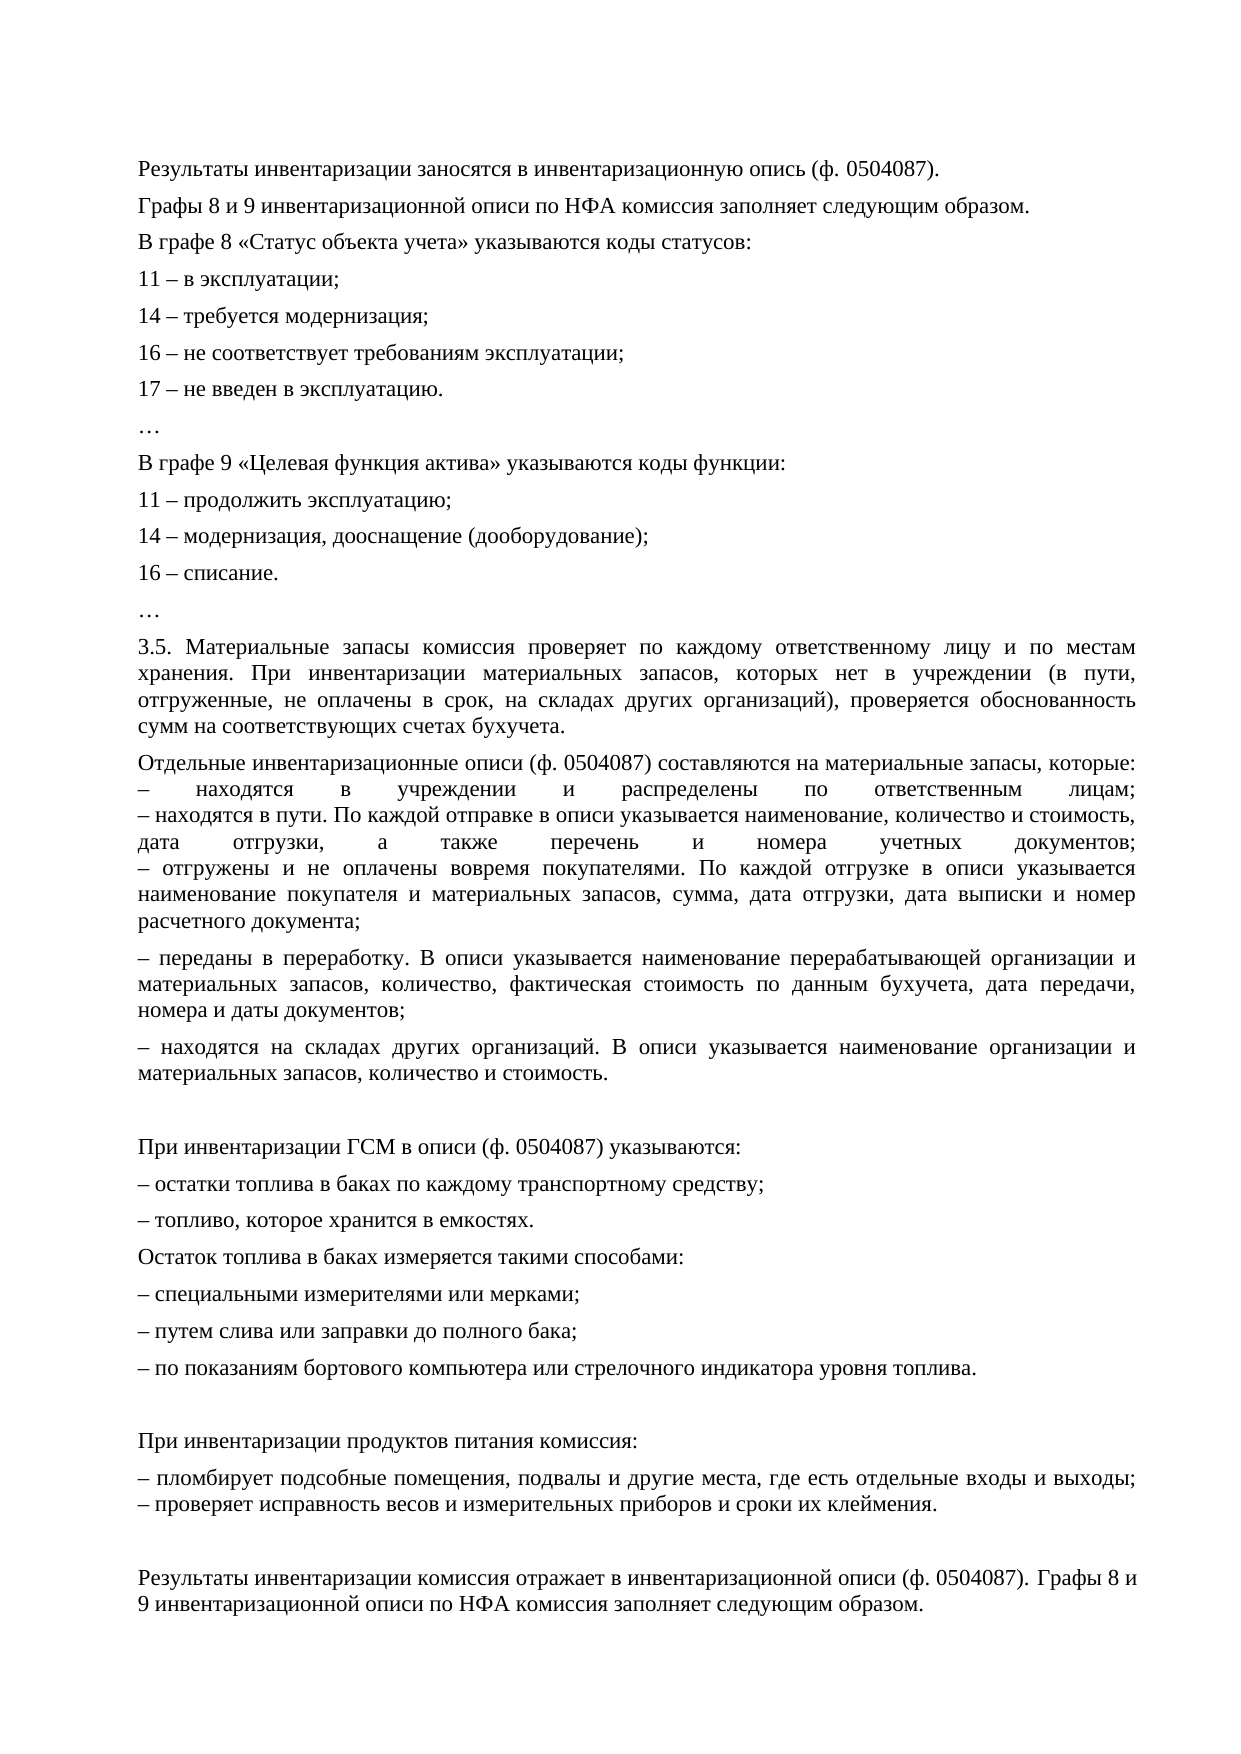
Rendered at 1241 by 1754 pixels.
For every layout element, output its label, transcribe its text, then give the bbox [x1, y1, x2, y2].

text При инвентаризации продуктов питания комиссия: [138, 1427, 1137, 1453]
text В графе 9 «Целевая функция актива» указываются коды функции: [138, 449, 1137, 475]
text Графы 8 и 9 инвентаризационной описи по НФА комиссия заполняет следующим образом. [138, 192, 1137, 218]
text … [138, 596, 1137, 622]
text 14 – модернизация, дооснащение (дооборудование); [138, 523, 1137, 549]
text – по показаниям бортового компьютера или стрелочного индикатора уровня топлива. [138, 1354, 1137, 1380]
text 16 – не соответствует требованиям эксплуатации; [138, 339, 1137, 365]
text Остаток топлива в баках измеряется такими способами: [138, 1243, 1137, 1270]
text – пломбирует подсобные помещения, подвалы и другие места, где есть отдельные входы и выходы; – проверяет исправность весов и измерительных приборов и сроки их клеймения. [138, 1464, 1137, 1517]
text 14 – требуется модернизация; [138, 302, 1137, 328]
text В графе 8 «Статус объекта учета» указываются коды статусов: [138, 228, 1137, 255]
text 11 – продолжить эксплуатацию; [138, 486, 1137, 512]
text – топливо, которое хранится в емкостях. [138, 1207, 1137, 1233]
text 17 – не введен в эксплуатацию. [138, 376, 1137, 402]
text – находятся на складах других организаций. В описи указывается наименование организации и материальных запасов, количество и стоимость. [138, 1033, 1137, 1086]
text … [138, 412, 1137, 439]
text – переданы в переработку. В описи указывается наименование перерабатывающей организации и материальных запасов, количество, фактическая стоимость по данным бухучета, дата передачи, номера и даты документов; [138, 944, 1137, 1023]
text – путем слива или заправки до полного бака; [138, 1317, 1137, 1343]
text – специальными измерителями или мерками; [138, 1280, 1137, 1306]
text – остатки топлива в баках по каждому транспортному средству; [138, 1170, 1137, 1196]
text Отдельные инвентаризационные описи (ф. 0504087) составляются на материальные запасы, которые: – находятся в учреждении и распределены по ответственным лицам; – находятся в пути. По каждой отправке в описи указывается наименование, количество и стоимость, дата отгрузки, а также перечень и номера учетных документов; – отгружены и не оплачены вовремя покупателями. По каждой отгрузке в описи указывается наименование покупателя и материальных запасов, сумма, дата отгрузки, дата выписки и номер расчетного документа; [138, 749, 1137, 933]
text Результаты инвентаризации комиссия отражает в инвентаризационной описи (ф. 0504087). Графы 8 и 9 инвентаризационной описи по НФА комиссия заполняет следующим образом. [138, 1564, 1137, 1617]
text Результаты инвентаризации заносятся в инвентаризационную опись (ф. 0504087). [138, 155, 1137, 181]
text 16 – списание. [138, 559, 1137, 586]
text 11 – в эксплуатации; [138, 265, 1137, 292]
text При инвентаризации ГСМ в описи (ф. 0504087) указываются: [138, 1133, 1137, 1159]
text 3.5. Материальные запасы комиссия проверяет по каждому ответственному лицу и по местам хранения. При инвентаризации материальных запасов, которых нет в учреждении (в пути, отгруженные, не оплачены в срок, на складах других организаций), проверяется обоснованность сумм на соответствующих счетах бухучета. [138, 633, 1137, 738]
